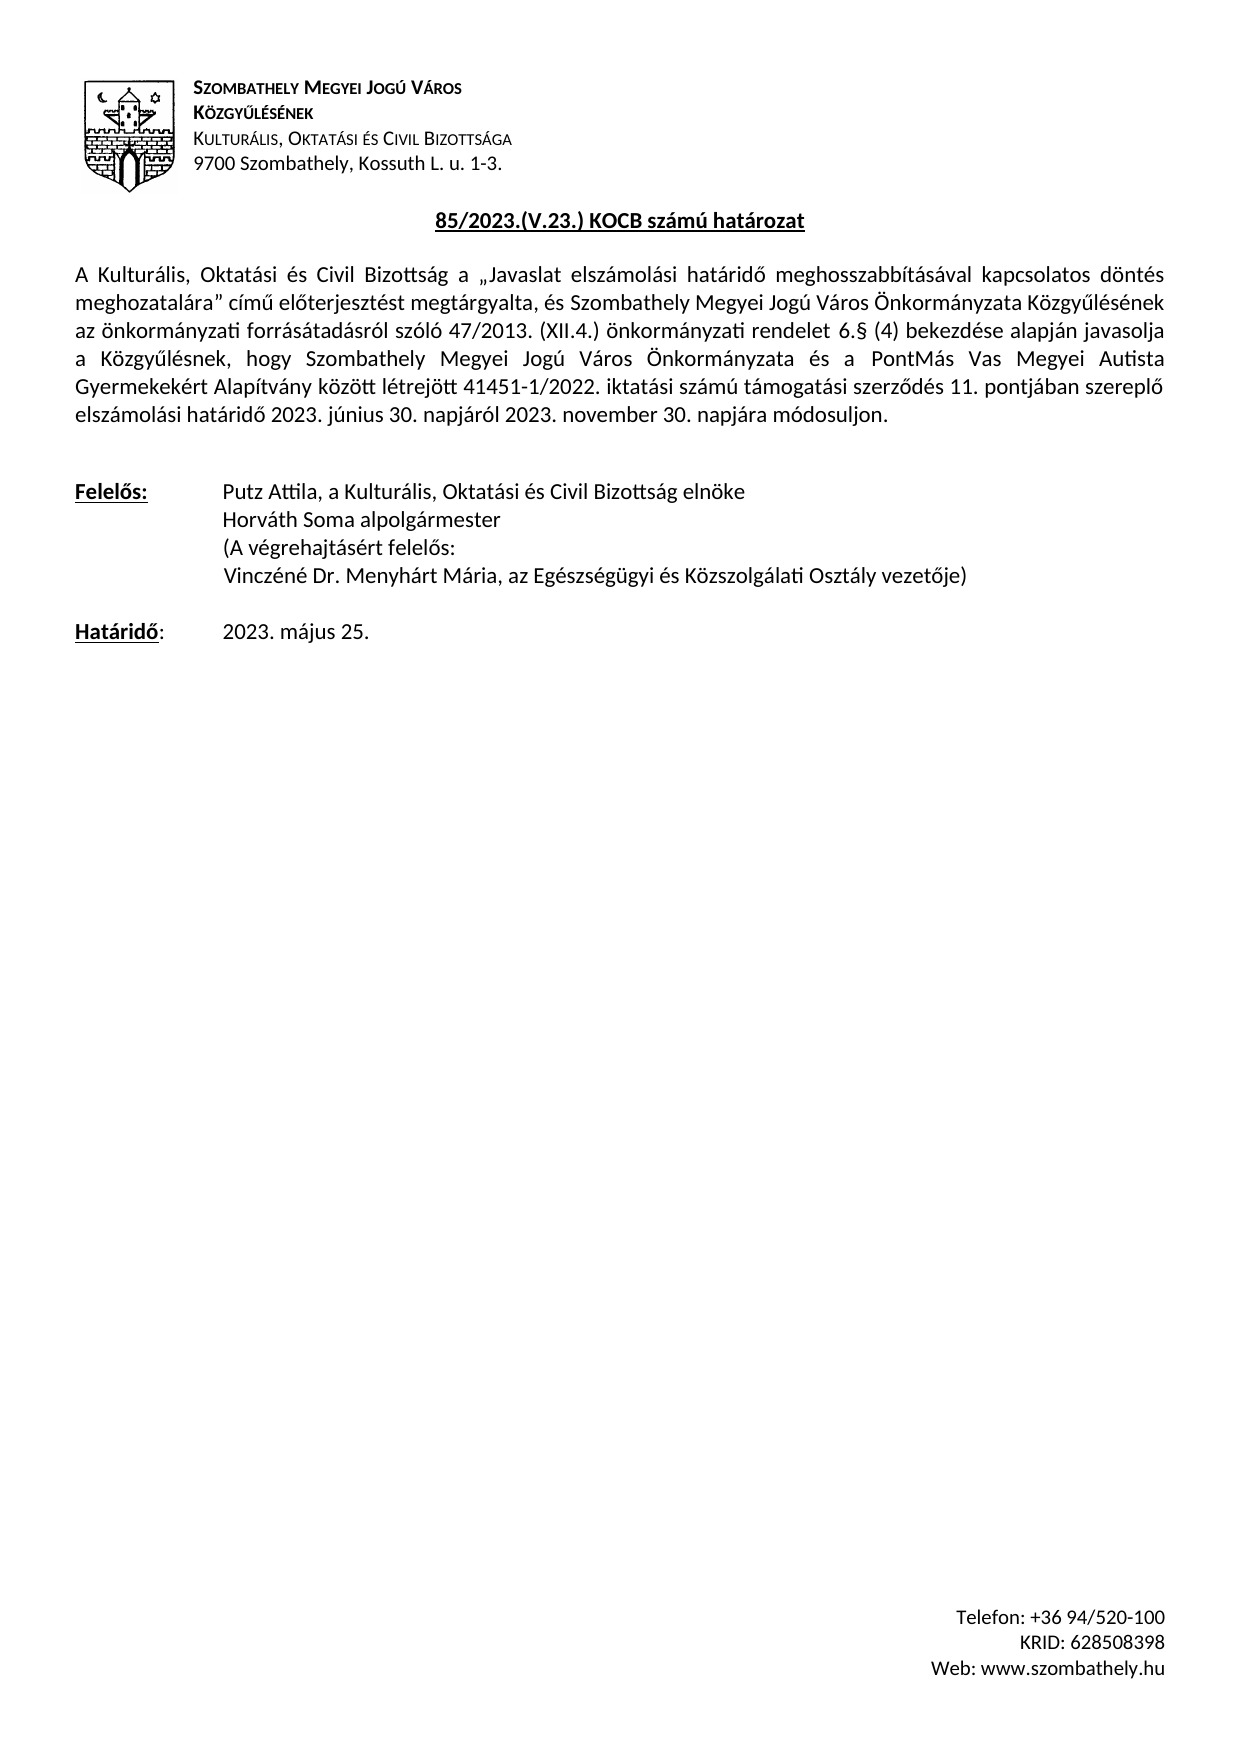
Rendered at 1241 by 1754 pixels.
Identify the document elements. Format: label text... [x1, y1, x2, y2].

text Határidő: 2023. május 25. [75, 617, 1165, 646]
text Felelős: Putz Attila, a Kulturális, Oktatási és Civil Bizottság elnöke [75, 477, 1165, 505]
text Vinczéné Dr. Menyhárt Mária, az Egészségügyi és Közszolgálati Osztály vezetője) [222, 561, 1165, 589]
text A Kulturális, Oktatási és Civil Bizottság a „Javaslat elszámolási határidő meghosszabbításával kapcsolatos döntés meghozatalára” című előterjesztést megtárgyalta, és Szombathely Megyei Jogú Város Önkormányzata Közgyűlésének az önkormányzati forrásátadásról szóló 47/2013. (XII.4.) önkormányzati rendelet 6.§ (4) bekezdése alapján javasolja a Közgyűlésnek, hogy Szombathely Megyei Jogú Város Önkormányzata és a PontMás Vas Megyei Autista Gyermekekért Alapítvány között létrejött 41451-1/2022. iktatási számú támogatási szerződés 11. pontjában szereplő elszámolási határidő 2023. június 30. napjáról 2023. november 30. napjára módosuljon. [75, 260, 1165, 428]
picture [81, 77, 179, 195]
text (A végrehajtásért felelős: [149, 533, 1165, 561]
text Horváth Soma alpolgármester [75, 505, 1165, 533]
text 85/2023.(V.23.) KOCB számú határozat [75, 206, 1165, 234]
